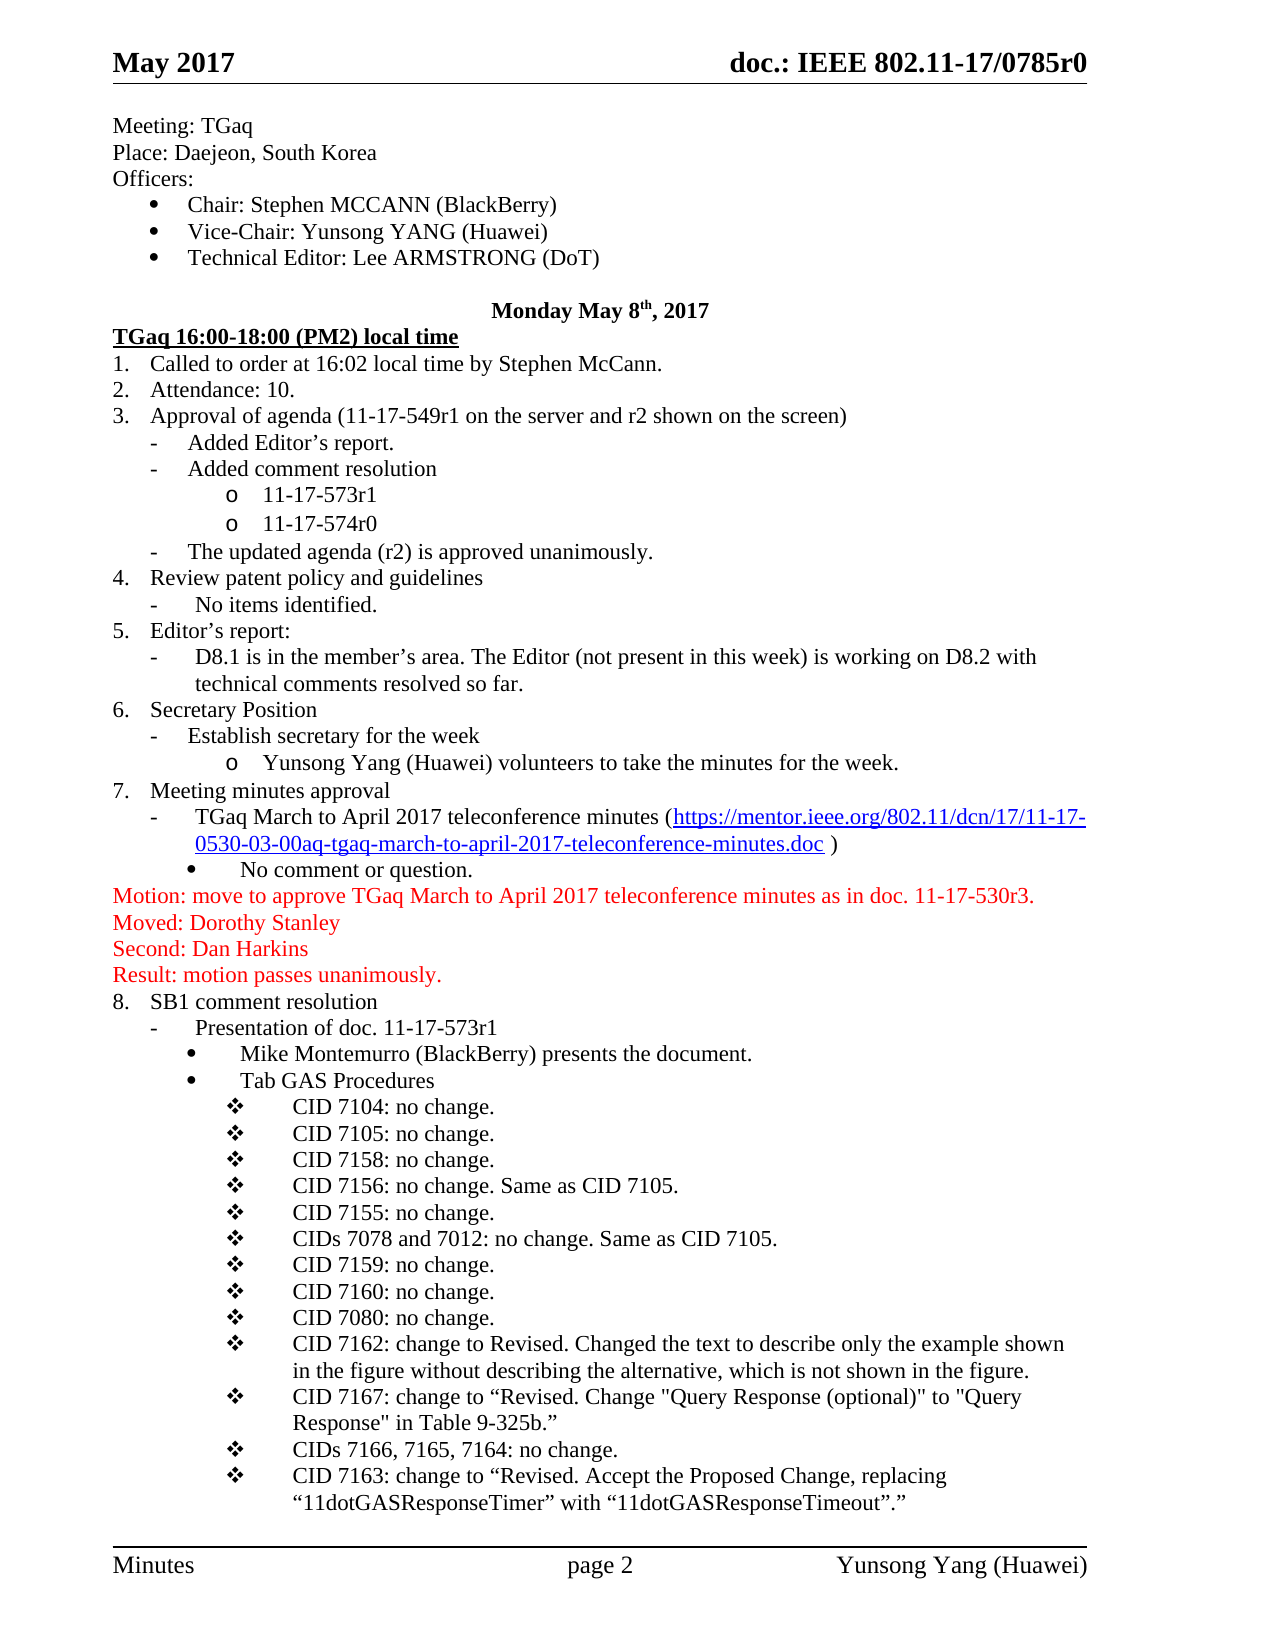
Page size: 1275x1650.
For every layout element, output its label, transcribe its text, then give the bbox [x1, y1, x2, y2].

list Secretary Position [112, 696, 1087, 722]
list CID 7155: no change. [225, 1199, 1087, 1225]
list The updated agenda (r2) is approved unanimously. [150, 538, 1087, 564]
list CID 7104: no change. [225, 1093, 1087, 1119]
list Technical Editor: Lee ARMSTRONG (DoT) [150, 244, 1087, 271]
text Monday May 8th, 2017 [112, 297, 1087, 323]
list CID 7162: change to Revised. Changed the text to describe only the example shown in the figure without describing the alternative, which is not shown in the figure. [225, 1330, 1087, 1383]
list No comment or question. [187, 856, 1087, 882]
list Yunsong Yang (Huawei) volunteers to take the minutes for the week. [225, 749, 1087, 777]
text Place: Daejeon, South Korea [112, 139, 1087, 165]
list No items identified. [150, 591, 1087, 617]
list CID 7167: change to “Revised. Change "Query Response (optional)" to "Query Response" in Table 9-325b.” [225, 1383, 1087, 1436]
list CID 7158: no change. [225, 1146, 1087, 1172]
list CID 7105: no change. [225, 1119, 1087, 1146]
list SB1 comment resolution [112, 988, 1087, 1014]
list Presentation of doc. 11-17-573r1 [150, 1014, 1087, 1041]
list Added comment resolution [150, 455, 1087, 481]
list CIDs 7166, 7165, 7164: no change. [225, 1436, 1087, 1462]
list Added Editor’s report. [150, 429, 1087, 455]
list CIDs 7078 and 7012: no change. Same as CID 7105. [225, 1225, 1087, 1251]
text Motion: move to approve TGaq March to April 2017 teleconference minutes as in doc. 11-17-530r3. [112, 882, 1087, 909]
list Tab GAS Procedures [187, 1067, 1087, 1093]
text Second: Dan Harkins [112, 935, 1087, 961]
list Review patent policy and guidelines [112, 564, 1087, 591]
list TGaq March to April 2017 teleconference minutes (https://mentor.ieee.org/802.11/dcn/17/11-17-0530-03-00aq-tgaq-march-to-april-2017-teleconference-minutes.doc ) [150, 803, 1087, 856]
list Establish secretary for the week [150, 722, 1087, 749]
list Editor’s report: [112, 617, 1087, 643]
list 11-17-573r1 [225, 481, 1087, 510]
text Result: motion passes unanimously. [112, 961, 1087, 988]
list Called to order at 16:02 local time by Stephen McCann. [112, 350, 1087, 376]
list CID 7156: no change. Same as CID 7105. [225, 1172, 1087, 1199]
list Vice-Chair: Yunsong YANG (Huawei) [150, 218, 1087, 244]
text Officers: [112, 165, 1087, 192]
list CID 7080: no change. [225, 1304, 1087, 1330]
list CID 7163: change to “Revised. Accept the Proposed Change, replacing “11dotGASResponseTimer” with “11dotGASResponseTimeout”.” [225, 1462, 1087, 1515]
text Moved: Dorothy Stanley [112, 909, 1087, 935]
list Chair: Stephen MCCANN (BlackBerry) [150, 192, 1087, 218]
list 11-17-574r0 [225, 510, 1087, 538]
list Attendance: 10. [112, 376, 1087, 402]
list Mike Montemurro (BlackBerry) presents the document. [187, 1041, 1087, 1067]
list CID 7160: no change. [225, 1278, 1087, 1304]
text Meeting: TGaq [112, 112, 1087, 139]
subtitle TGaq 16:00-18:00 (PM2) local time [112, 323, 1087, 350]
list CID 7159: no change. [225, 1251, 1087, 1278]
list Approval of agenda (11-17-549r1 on the server and r2 shown on the screen) [112, 402, 1087, 429]
list D8.1 is in the member’s area. The Editor (not present in this week) is working on D8.2 with technical comments resolved so far. [150, 643, 1087, 696]
list Meeting minutes approval [112, 777, 1087, 803]
